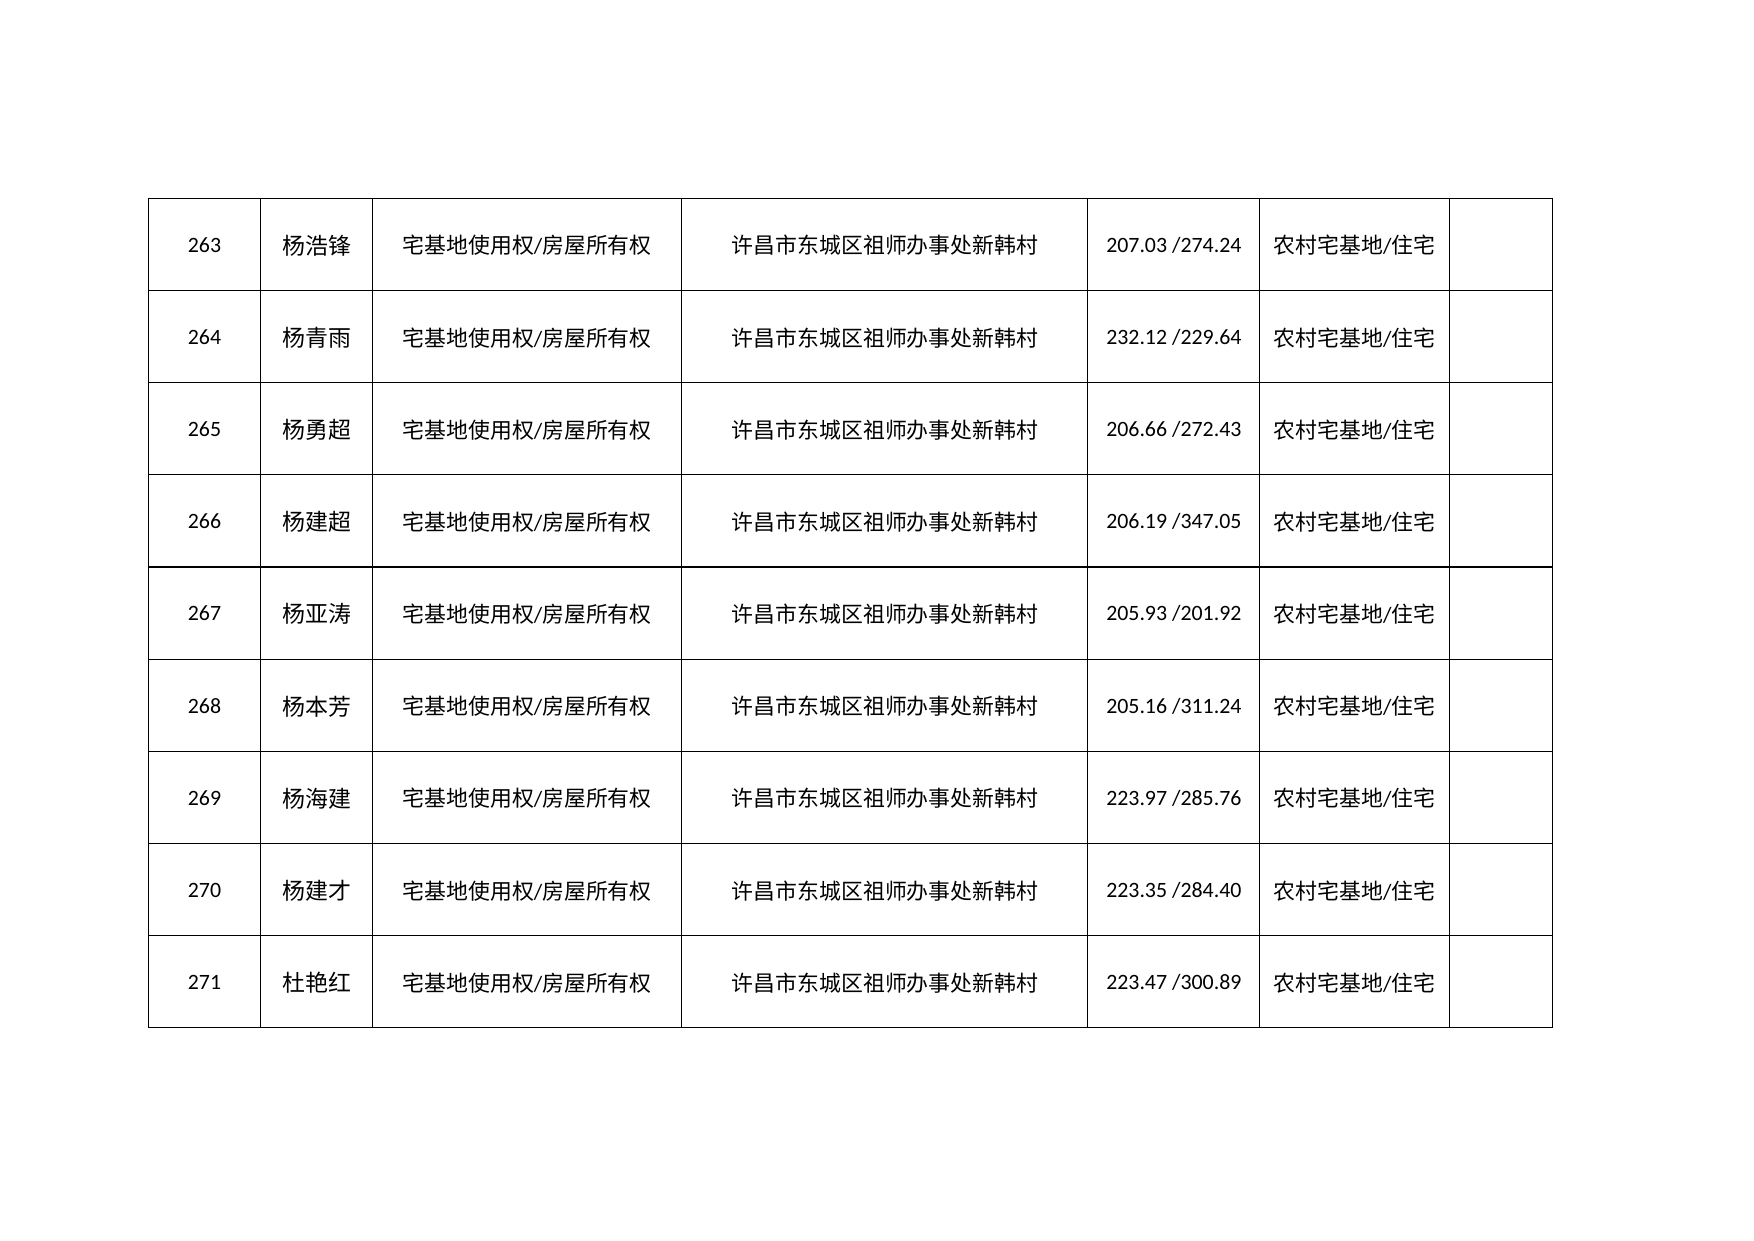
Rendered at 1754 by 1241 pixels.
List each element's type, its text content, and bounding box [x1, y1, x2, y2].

table_cell [1450, 291, 1552, 382]
table_cell 269 [149, 752, 260, 843]
table_cell 232.12 /229.64 [1088, 291, 1259, 382]
table_cell 264 [149, 291, 260, 382]
table_cell 205.16 /311.24 [1088, 660, 1259, 751]
table_cell 宅基地使用权/房屋所有权 [373, 568, 681, 658]
table_cell 杨青雨 [261, 291, 372, 382]
table_cell 许昌市东城区祖师办事处新韩村 [682, 383, 1087, 474]
table_cell 223.35 /284.40 [1088, 844, 1259, 935]
table_cell 263 [149, 199, 260, 290]
table_cell 207.03 /274.24 [1088, 199, 1259, 290]
table_cell 205.93 /201.92 [1088, 568, 1259, 658]
table_cell 宅基地使用权/房屋所有权 [373, 291, 681, 382]
table_cell 杨亚涛 [261, 568, 372, 658]
table_cell 许昌市东城区祖师办事处新韩村 [682, 936, 1087, 1027]
table_cell 206.66 /272.43 [1088, 383, 1259, 474]
table_cell 宅基地使用权/房屋所有权 [373, 383, 681, 474]
table_cell 266 [149, 475, 260, 566]
table_cell 许昌市东城区祖师办事处新韩村 [682, 568, 1087, 658]
table_cell 农村宅基地/住宅 [1260, 936, 1449, 1027]
table_cell 杨建才 [261, 844, 372, 935]
table_cell 许昌市东城区祖师办事处新韩村 [682, 475, 1087, 566]
table_cell [1450, 568, 1552, 658]
table_cell 农村宅基地/住宅 [1260, 660, 1449, 751]
table_cell 杨本芳 [261, 660, 372, 751]
table_cell 206.19 /347.05 [1088, 475, 1259, 566]
table_cell 杨海建 [261, 752, 372, 843]
table_cell 农村宅基地/住宅 [1260, 199, 1449, 290]
table_cell 271 [149, 936, 260, 1027]
table_cell 杨勇超 [261, 383, 372, 474]
table_cell 许昌市东城区祖师办事处新韩村 [682, 199, 1087, 290]
table_cell 许昌市东城区祖师办事处新韩村 [682, 844, 1087, 935]
table_cell [1450, 936, 1552, 1027]
table_cell [1450, 383, 1552, 474]
table_cell 杨建超 [261, 475, 372, 566]
table_cell 农村宅基地/住宅 [1260, 568, 1449, 658]
table_cell 农村宅基地/住宅 [1260, 383, 1449, 474]
table_cell 杜艳红 [261, 936, 372, 1027]
table_cell [1450, 844, 1552, 935]
table_cell 270 [149, 844, 260, 935]
table_cell [1450, 660, 1552, 751]
table_cell 农村宅基地/住宅 [1260, 752, 1449, 843]
table_cell 268 [149, 660, 260, 751]
table_cell 农村宅基地/住宅 [1260, 844, 1449, 935]
table_cell 宅基地使用权/房屋所有权 [373, 752, 681, 843]
table_cell 223.47 /300.89 [1088, 936, 1259, 1027]
table_cell [1450, 475, 1552, 566]
table_cell 杨浩锋 [261, 199, 372, 290]
table_cell 许昌市东城区祖师办事处新韩村 [682, 752, 1087, 843]
table_cell 267 [149, 568, 260, 658]
table_cell 265 [149, 383, 260, 474]
table_cell 农村宅基地/住宅 [1260, 475, 1449, 566]
table_cell 许昌市东城区祖师办事处新韩村 [682, 660, 1087, 751]
table_cell 223.97 /285.76 [1088, 752, 1259, 843]
table_cell 农村宅基地/住宅 [1260, 291, 1449, 382]
table_cell 宅基地使用权/房屋所有权 [373, 199, 681, 290]
table_cell [1450, 752, 1552, 843]
table_cell 宅基地使用权/房屋所有权 [373, 936, 681, 1027]
table_cell 许昌市东城区祖师办事处新韩村 [682, 291, 1087, 382]
table_cell 宅基地使用权/房屋所有权 [373, 844, 681, 935]
table_cell [1450, 199, 1552, 290]
table_cell 宅基地使用权/房屋所有权 [373, 660, 681, 751]
table_cell 宅基地使用权/房屋所有权 [373, 475, 681, 566]
